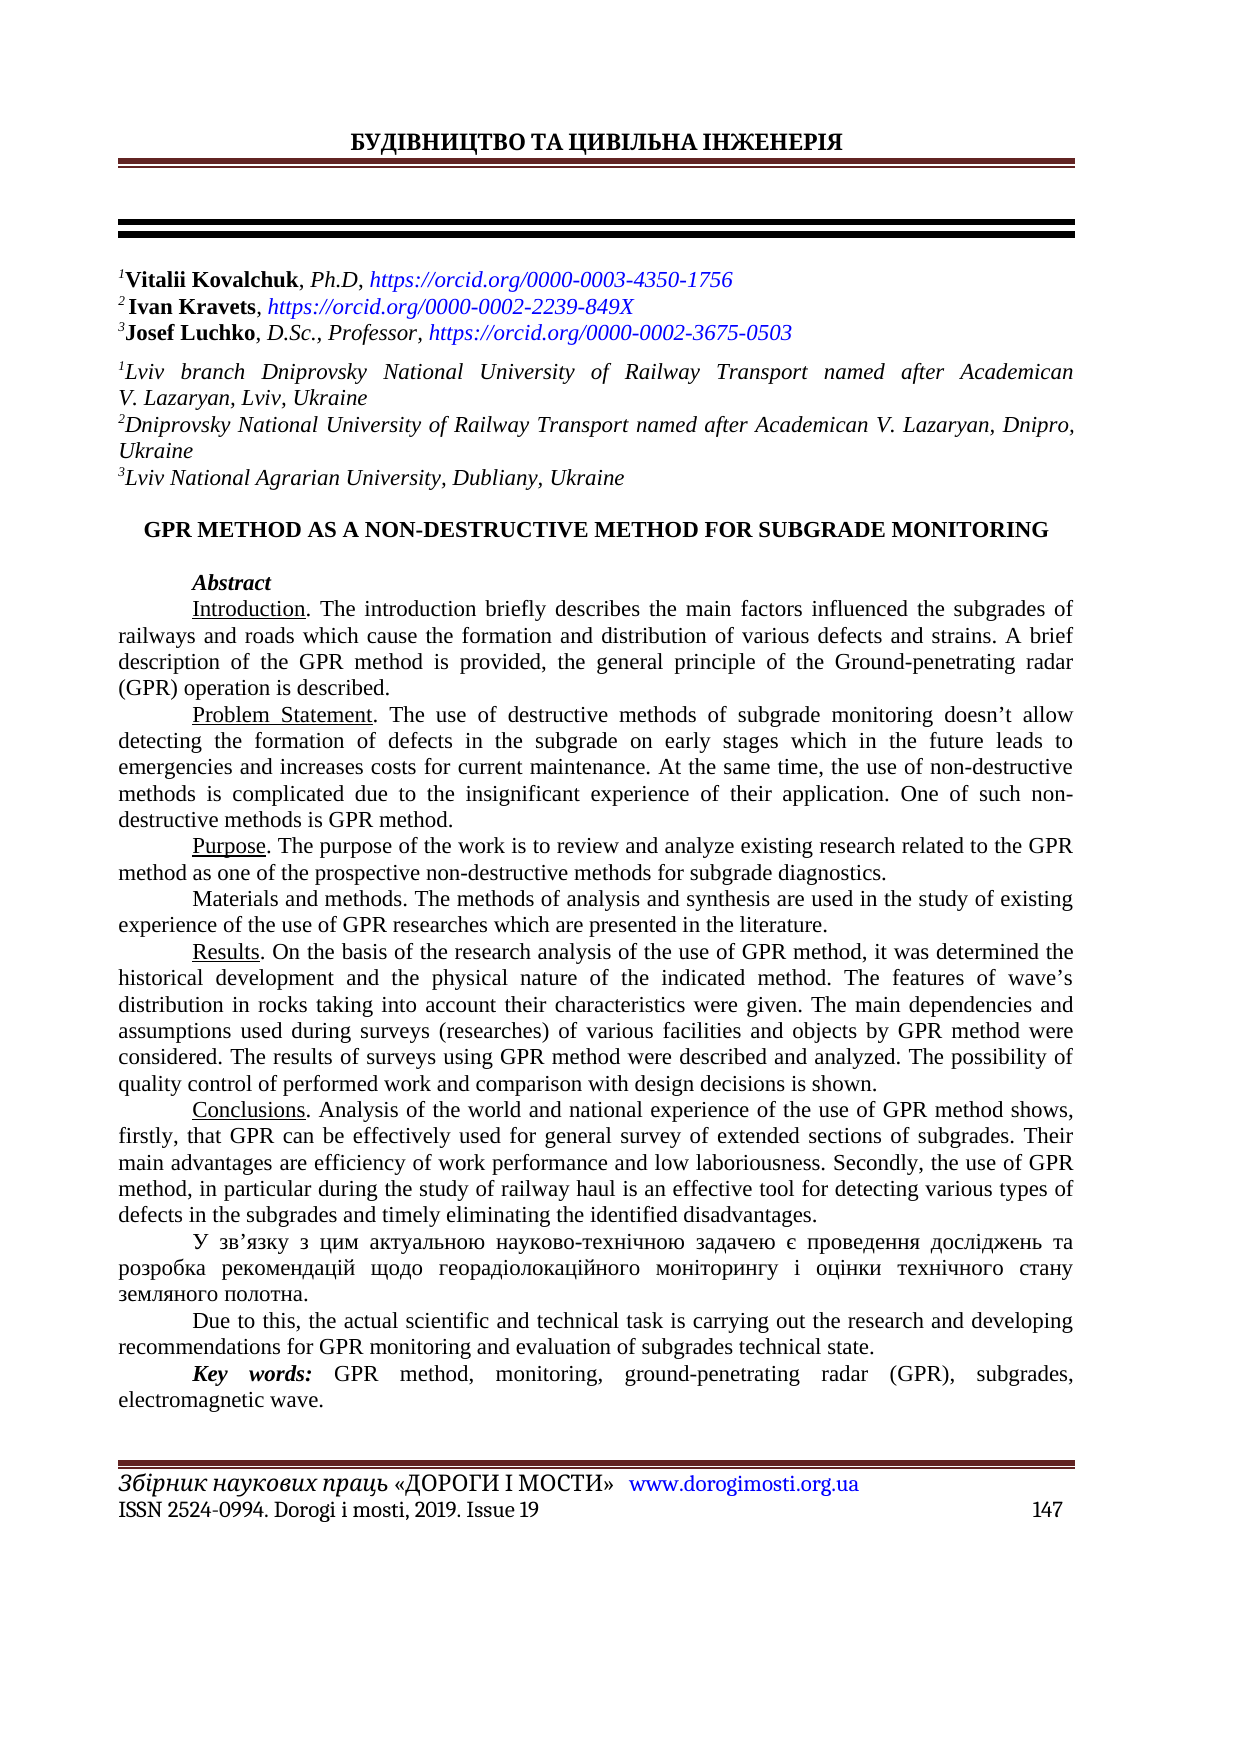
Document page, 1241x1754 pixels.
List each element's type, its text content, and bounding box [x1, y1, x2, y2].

text Conclusions. Analysis of the world and national experience of the use of GPR method shows, firstly, that GPR can be effectively used for general survey of extended sections of subgrades. Their main advantages are efficiency of work performance and low laboriousness. Secondly, the use of GPR method, in particular during the study of railway haul is an effective tool for detecting various types of defects in the subgrades and timely eliminating the identified disadvantages. [118, 1096, 1075, 1228]
text 1Lviv branch Dniprovsky National University of Railway Transport named after Academican V. Lazaryan, Lviv, Ukraine [118, 358, 1075, 411]
text Purpose. The purpose of the work is to review and analyze existing research related to the GPR method as one of the prospective non-destructive methods for subgrade diagnostics. [118, 832, 1075, 885]
text Key words: GPR method, monitoring, ground-penetrating radar (GPR), subgrades, electromagnetic wave. [118, 1359, 1075, 1412]
text Due to this, the actual scientific and technical task is carrying out the research and developing recommendations for GPR monitoring and evaluation of subgrades technical state. [118, 1307, 1075, 1359]
text У зв’язку з цим актуальною науково-технічною задачею є проведення досліджень та розробка рекомендацій щодо георадіолокаційного моніторингу і оцінки технічного стану земляного полотна. [118, 1228, 1075, 1307]
text 3Lviv National Agrarian University, Dubliany, Ukraine [118, 463, 1075, 490]
text 2Dniprovsky National University of Railway Transport named after Academican V. Lazaryan, Dnipro, Ukraine [118, 411, 1075, 463]
text GPR method AS A NON-Destructive METHOD for SUBGRADE MONITORING [118, 516, 1075, 543]
text Materials and methods. The methods of analysis and synthesis are used in the study of existing experience of the use of GPR researches which are presented in the literature. [118, 885, 1075, 938]
text 1Vitalii Kovalchuk, Ph.D, https://orcid.org/0000-0003-4350-1756 [118, 267, 1075, 293]
text Abstract [118, 569, 1075, 595]
text 2 Ivan Kravets, https://orcid.org/0000-0002-2239-849X [118, 293, 1075, 319]
text Introduction. The introduction briefly describes the main factors influenced the subgrades of railways and roads which cause the formation and distribution of various defects and strains. A brief description of the GPR method is provided, the general principle of the Ground-penetrating radar (GPR) operation is described. [118, 595, 1075, 701]
text 3Josef Luchko, D.Sc., Professor, https://orcid.org/0000-0002-3675-0503 [118, 319, 1075, 346]
text Problem Statement. The use of destructive methods of subgrade monitoring doesn’t allow detecting the formation of defects in the subgrade on early stages which in the future leads to emergencies and increases costs for current maintenance. At the same time, the use of non-destructive methods is complicated due to the insignificant experience of their application. One of such non-destructive methods is GPR method. [118, 701, 1075, 832]
text Results. On the basis of the research analysis of the use of GPR method, it was determined the historical development and the physical nature of the indicated method. The features of wave’s distribution in rocks taking into account their characteristics were given. The main dependencies and assumptions used during surveys (researches) of various facilities and objects by GPR method were considered. The results of surveys using GPR method were described and analyzed. The possibility of quality control of performed work and comparison with design decisions is shown. [118, 938, 1075, 1096]
